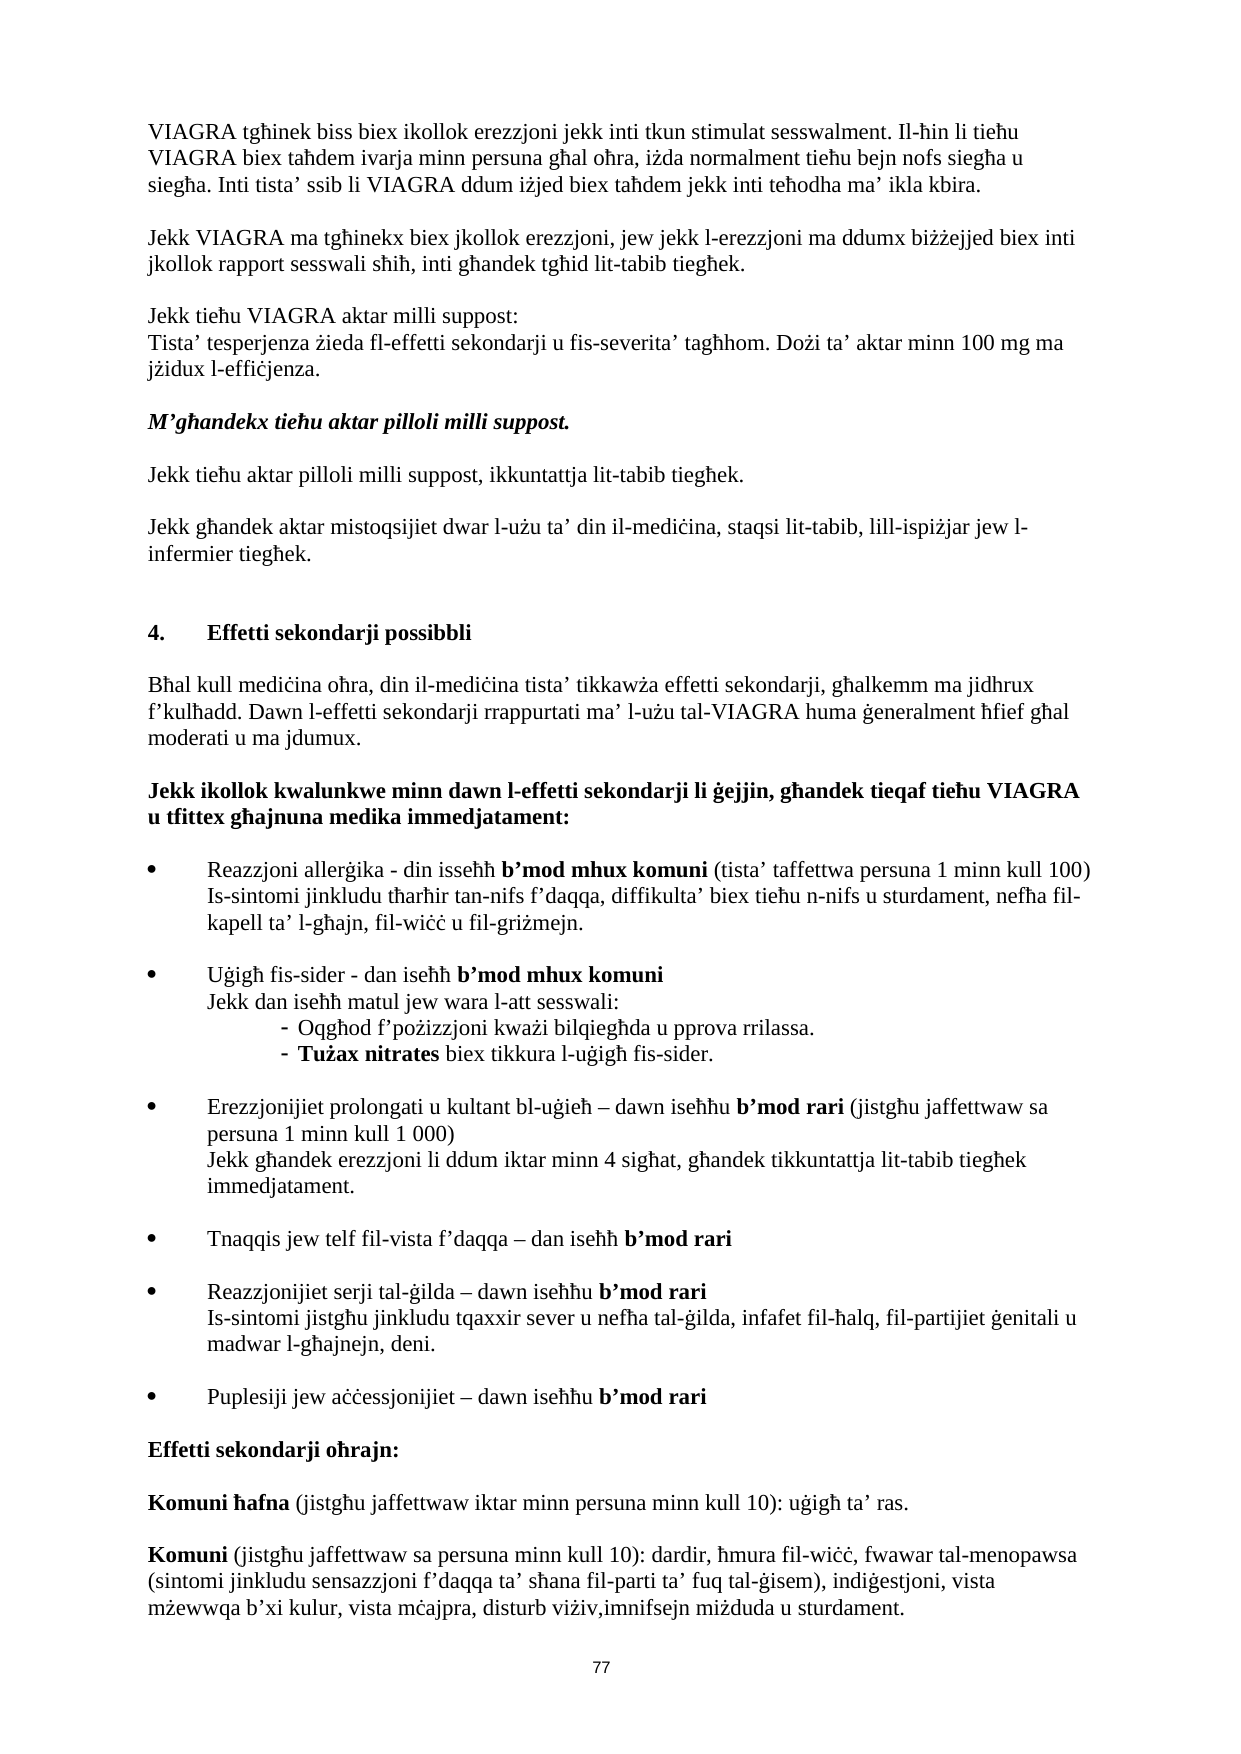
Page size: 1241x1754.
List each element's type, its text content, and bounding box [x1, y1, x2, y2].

list Tużax nitrates biex tikkura l-uġigħ fis-sider. [281, 1041, 1092, 1067]
text Jekk tieħu VIAGRA aktar milli suppost: [148, 303, 1092, 329]
text Jekk VIAGRA ma tgħinekx biex jkollok erezzjoni, jew jekk l-erezzjoni ma ddumx biżżejjed biex inti jkollok rapport sesswali sħiħ, inti għandek tgħid lit-tabib tiegħek. [148, 223, 1092, 276]
text VIAGRA tgħinek biss biex ikollok erezzjoni jekk inti tkun stimulat sesswalment. Il-ħin li tieħu VIAGRA biex taħdem ivarja minn persuna għal oħra, iżda normalment tieħu bejn nofs siegħa u siegħa. Inti tista’ ssib li VIAGRA ddum iżjed biex taħdem jekk inti teħodha ma’ ikla kbira. [148, 118, 1092, 197]
text Is-sintomi jistgħu jinkludu tqaxxir sever u nefħa tal-ġilda, infafet fil-ħalq, fil-partijiet ġenitali u madwar l-għajnejn, deni. [148, 1304, 1092, 1357]
list Reazzjoni allerġika - din isseħħ b’mod mhux komuni (tista’ taffettwa persuna 1 minn kull 100) [148, 856, 1092, 882]
list Reazzjonijiet serji tal-ġilda – dawn iseħħu b’mod rari [148, 1278, 1092, 1304]
text Komuni ħafna (jistgħu jaffettwaw iktar minn persuna minn kull 10): uġigħ ta’ ras. [148, 1488, 1092, 1515]
list 4. Effetti sekondarji possibbli [148, 619, 1092, 645]
list Erezzjonijiet prolongati u kultant bl-uġieħ – dawn iseħħu b’mod rari (jistgħu jaffettwaw sa persuna 1 minn kull 1 000) [148, 1093, 1092, 1146]
text Jekk dan iseħħ matul jew wara l-att sesswali: [207, 988, 1092, 1014]
text Jekk tieħu aktar pilloli milli suppost, ikkuntattja lit-tabib tiegħek. [148, 461, 1092, 487]
text Jekk ikollok kwalunkwe minn dawn l-effetti sekondarji li ġejjin, għandek tieqaf tieħu VIAGRA u tfittex għajnuna medika immedjatament: [148, 777, 1092, 830]
text Is-sintomi jinkludu tħarħir tan-nifs f’daqqa, diffikulta’ biex tieħu n-nifs u sturdament, nefħa fil-kapell ta’ l-għajn, fil-wiċċ u fil-griżmejn. [207, 882, 1092, 935]
text M’għandekx tieħu aktar pilloli milli suppost. [148, 408, 1092, 434]
text Komuni (jistgħu jaffettwaw sa persuna minn kull 10): dardir, ħmura fil-wiċċ, fwawar tal-menopawsa (sintomi jinkludu sensazzjoni f’daqqa ta’ sħana fil-parti ta’ fuq tal-ġisem), indiġestjoni, vista mżewwqa b’xi kulur, vista mċajpra, disturb viżiv,imnifsejn miżduda u sturdament. [148, 1541, 1092, 1620]
text Jekk għandek erezzjoni li ddum iktar minn 4 sigħat, għandek tikkuntattja lit-tabib tiegħek immedjatament. [148, 1146, 1092, 1199]
text Tista’ tesperjenza żieda fl-effetti sekondarji u fis-severita’ tagħhom. Dożi ta’ aktar minn 100 mg ma jżidux l-effiċjenza. [148, 329, 1092, 382]
list Puplesiji jew aċċessjonijiet – dawn iseħħu b’mod rari [148, 1383, 1092, 1409]
list Tnaqqis jew telf fil-vista f’daqqa – dan iseħħ b’mod rari [148, 1225, 1092, 1251]
list Uġigħ fis-sider - dan iseħħ b’mod mhux komuni [148, 961, 1092, 988]
text Effetti sekondarji oħrajn: [148, 1436, 1092, 1462]
text Bħal kull mediċina oħra, din il-mediċina tista’ tikkawża effetti sekondarji, għalkemm ma jidhrux f’kulħadd. Dawn l-effetti sekondarji rrappurtati ma’ l-użu tal-VIAGRA huma ġeneralment ħfief għal moderati u ma jdumux. [148, 672, 1092, 751]
text Jekk għandek aktar mistoqsijiet dwar l-użu ta’ din il-mediċina, staqsi lit-tabib, lill-ispiżjar jew l-infermier tiegħek. [148, 513, 1092, 566]
list Oqgħod f’pożizzjoni kważi bilqiegħda u pprova rrilassa. [281, 1014, 1092, 1041]
